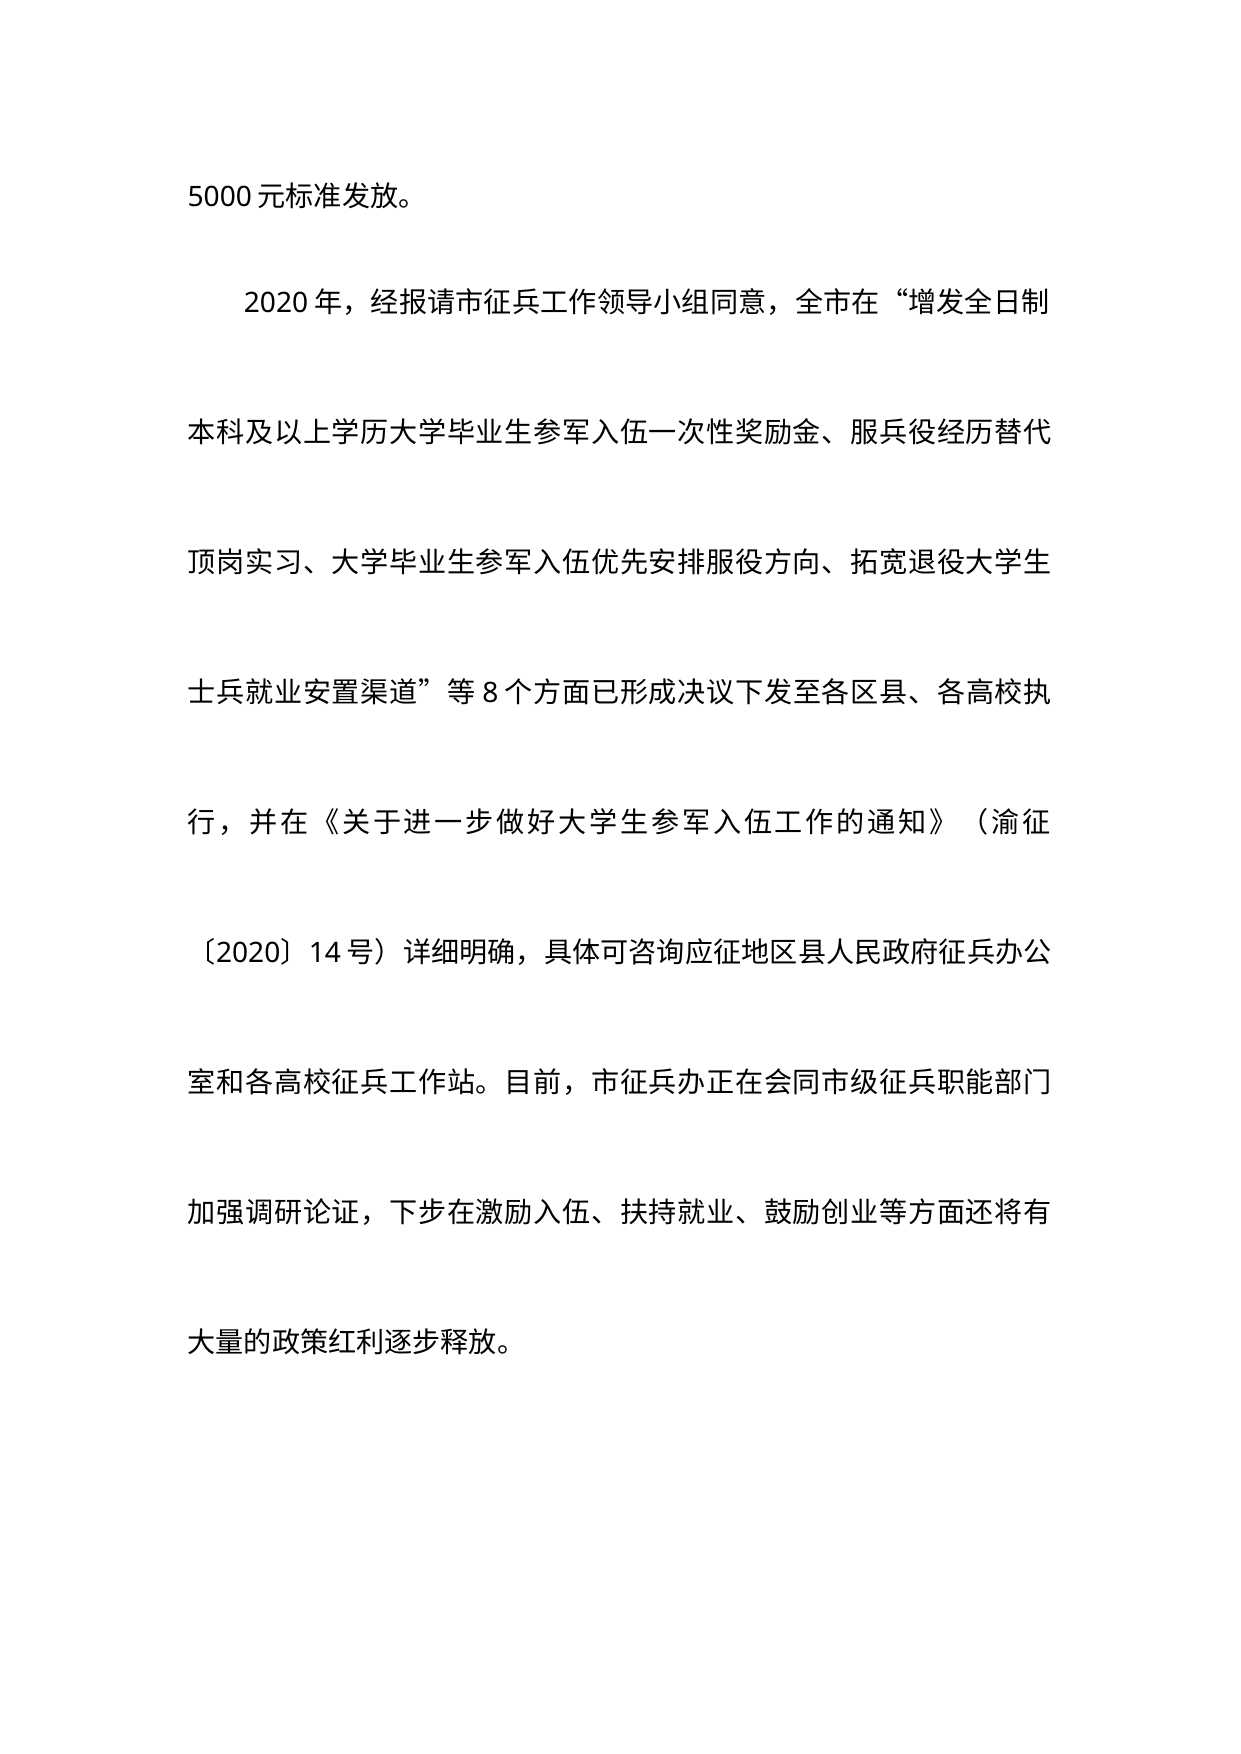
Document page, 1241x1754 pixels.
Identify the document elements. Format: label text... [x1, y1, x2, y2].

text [187, 162, 1053, 227]
text 2020年，经报请市征兵工作领导小组同意，全市在“增发全日制本科及以上学历大学毕业生参军入伍一次性奖励金、服兵役经历替代顶岗实习、大学毕业生参军入伍优先安排服役方向、拓宽退役大学生士兵就业安置渠道”等8个方面已形成决议下发至各区县、各高校执行，并在《关于进一步做好大学生参军入伍工作的通知》（渝征〔2020〕14号）详细明确，具体可咨询应征地区县人民政府征兵办公室和各高校征兵工作站。目前，市征兵办正在会同市级征兵职能部门加强调研论证，下步在激励入伍、扶持就业、鼓励创业等方面还将有大量的政策红利逐步释放。 [187, 268, 1053, 1373]
